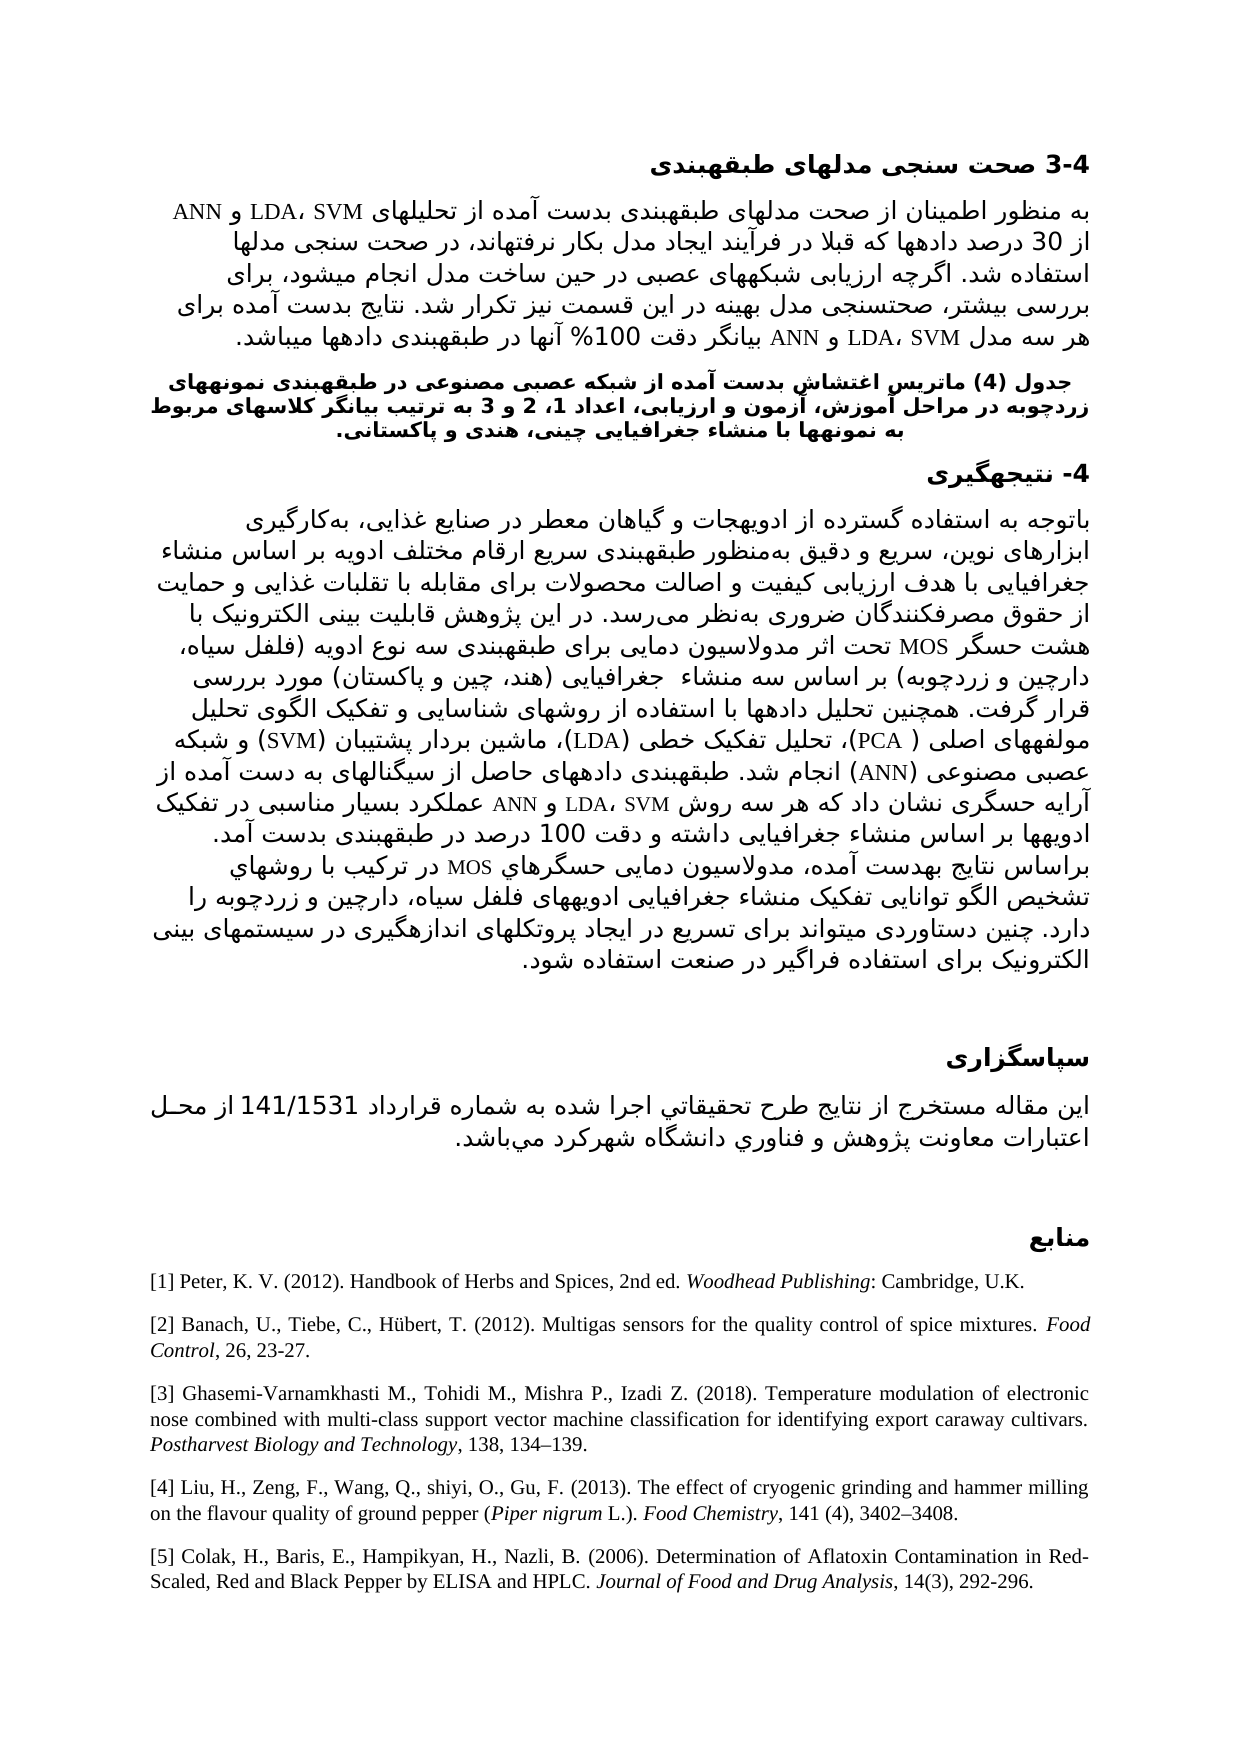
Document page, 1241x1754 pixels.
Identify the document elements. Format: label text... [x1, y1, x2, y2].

text منابع [150, 1223, 1090, 1253]
text [2] Banach, U., Tiebe, C., Hübert, T. (2012). Multigas sensors for the quality control of spice mixtures. Food Control, 26, 23-27. [150, 1312, 1090, 1362]
text 3-4 صحت سنجی مدلهای طبقهبندی [150, 150, 1090, 179]
text باتوجه به استفاده گسترده از ادویهجات و گیاهان معطر در صنایع غذایی، به‌کار‌گیری ابزارهای نوین، سریع و دقیق به‌منظور طبقهبندی سریع ارقام مختلف ادویه بر اساس منشاء جغرافیایی با هدف ارزیابی کیفیت و اصالت محصولات برای مقابله با تقلبات غذایی و حمایت از حقوق مصرفکنندگان ضروری به‌نظر می‌رسد. در این پژوهش قابلیت بینی الکترونیک با هشت حسگر MOS تحت اثر مدولاسیون دمایی برای طبقهبندی سه نوع ادویه (فلفل سیاه، دارچین و زردچوبه) بر اساس سه منشاء جغرافیایی (هند، چین و پاکستان) مورد بررسی قرار گرفت. همچنین تحلیل دادهها با استفاده از روشهای شناسایی و تفکیک الگوی تحلیل مولفههای اصلی ( PCA)، تحلیل تفکیک خطی (LDA)، ماشین بردار پشتیبان (SVM) و شبکه عصبی مصنوعی (ANN) انجام شد. طبقهبندی دادههای حاصل از سیگنالهای به دست آمده از آرایه حسگری نشان داد که هر سه روش LDA، SVM و ANN عملکرد بسیار مناسبی در تفکیک ادویهها بر اساس منشاء جغرافیایی داشته و دقت 100 درصد در طبقهبندی بدست آمد. براساس نتایج بهدست آمده، مدولاسیون دمایی حسگرهاي MOS در ترکیب با روشهاي تشخیص الگو توانایی تفکیک منشاء جغرافیایی ادویههای فلفل سیاه، دارچین و زردچوبه را دارد. چنین دستاوردی میتواند برای تسریع در ایجاد پروتکلهای اندازهگیری در سیستمهای بینی الکترونیک برای استفاده فراگیر در صنعت استفاده شود. [150, 505, 1090, 975]
text به منظور اطمینان از صحت مدلهای طبقهبندی بدست آمده از تحلیلهای LDA، SVM و ANN از 30 درصد دادهها که قبلا در فرآیند ایجاد مدل بکار نرفتهاند، در صحت سنجی مدلها استفاده شد. اگرچه ارزیابی شبکههای عصبی در حین ساخت مدل انجام میشود، برای بررسی بیشتر، صحتسنجی مدل بهینه در این قسمت نیز تکرار شد. نتایج بدست آمده برای هر سه مدل LDA، SVM و ANN بیانگر دقت 100% آنها در طبقهبندی دادهها میباشد. [150, 196, 1090, 351]
text [3] Ghasemi-Varnamkhasti M., Tohidi M., Mishra P., Izadi Z. (2018). Temperature modulation of electronic nose combined with multi-class support vector machine classification for identifying export caraway cultivars. Postharvest Biology and Technology, 138, 134–139. [150, 1381, 1090, 1456]
text [1] Peter, K. V. (2012). Handbook of Herbs and Spices, 2nd ed. Woodhead Publishing: Cambridge, U.K. [150, 1269, 1090, 1293]
text جدول (4) ماتریس اغتشاش بدست آمده از شبکه عصبی مصنوعی در طبقهبندی نمونههای زردچوبه در مراحل آموزش، آزمون و ارزیابی، اعداد 1، 2 و 3 به ترتیب بیانگر کلاسهای مربوط به نمونهها با منشاء جغرافیایی چینی، هندی و پاکستانی. [150, 370, 1090, 443]
text سپاسگزاری [150, 1043, 1090, 1072]
text 4- نتیجهگیری [150, 459, 1090, 488]
text [5] Colak, H., Baris, E., Hampikyan, H., Nazli, B. (2006). Determination of Aflatoxin Contamination in Red-Scaled, Red and Black Pepper by ELISA and HPLC. Journal of Food and Drug Analysis, 14(3), 292-296. [150, 1543, 1090, 1593]
text [4] Liu, H., Zeng, F., Wang, Q., shiyi, O., Gu, F. (2013). The effect of cryogenic grinding and hammer milling on the flavour quality of ground pepper (Piper nigrum L.). Food Chemistry, 141 (4), 3402–3408. [150, 1475, 1090, 1525]
text اين مقاله مستخرج از نتايج طرح تحقيقاتي اجرا شده به شماره قرارداد 141/1531 از محل اعتبارات معاونت پژوهش و فناوري دانشگاه شهرکرد مي‌باشد. [150, 1091, 1090, 1152]
